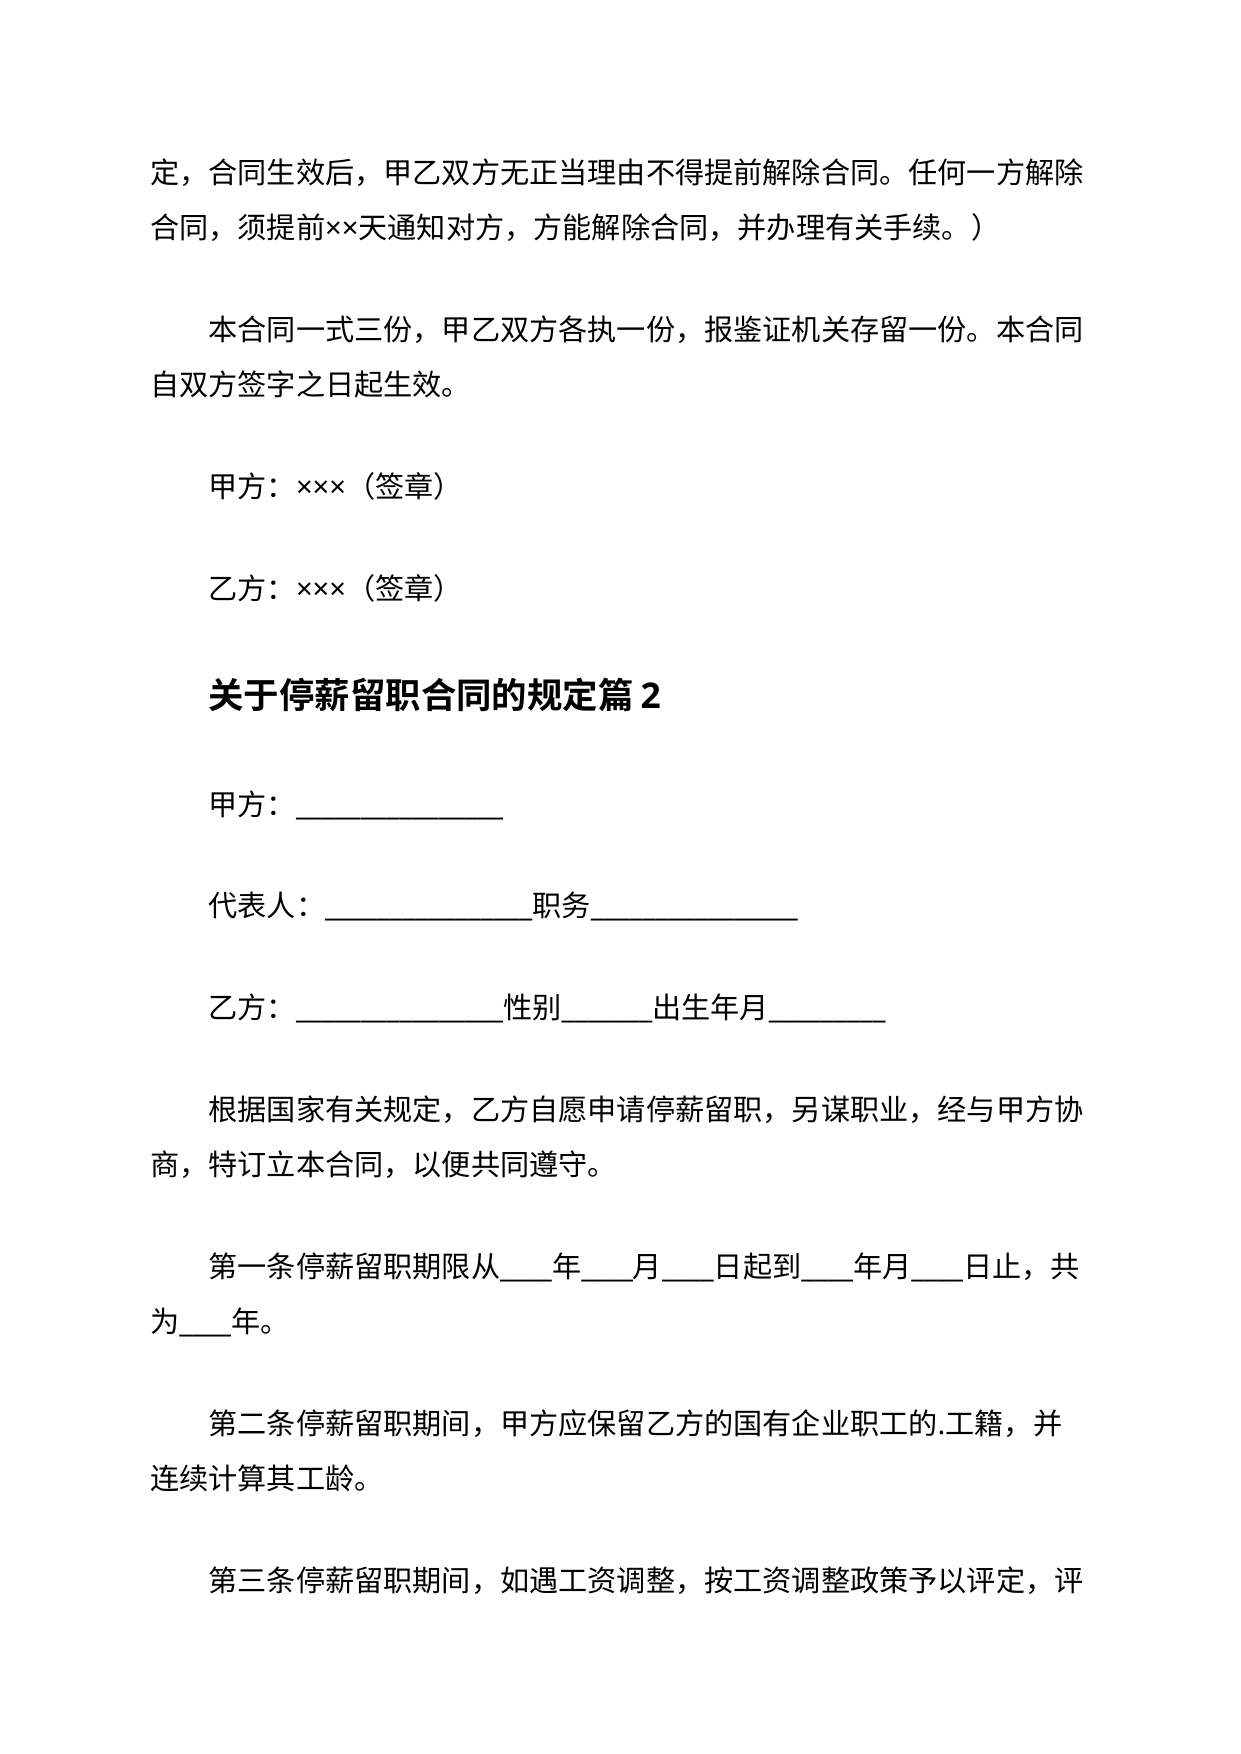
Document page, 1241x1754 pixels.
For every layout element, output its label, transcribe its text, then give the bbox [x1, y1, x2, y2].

text 代表人：________________职务________________ [150, 883, 1090, 925]
text 乙方：________________性别_______出生年月_________ [150, 985, 1090, 1027]
text 第二条停薪留职期间，甲方应保留乙方的国有企业职工的.工籍，并连续计算其工龄。 [150, 1401, 1090, 1498]
text 根据国家有关规定，乙方自愿申请停薪留职，另谋职业，经与甲方协商，特订立本合同，以便共同遵守。 [150, 1087, 1090, 1184]
text 关于停薪留职合同的规定篇2 [150, 667, 1090, 719]
text 本合同一式三份，甲乙双方各执一份，报鉴证机关存留一份。本合同自双方签字之日起生效。 [150, 307, 1090, 404]
text 甲方：________________ [150, 781, 1090, 823]
text 甲方：×××（签章） [150, 463, 1090, 506]
text 第一条停薪留职期限从____年____月____日起到____年月____日止，共为____年。 [150, 1244, 1090, 1341]
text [150, 1557, 1090, 1600]
text 乙方：×××（签章） [150, 566, 1090, 608]
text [150, 150, 1090, 247]
